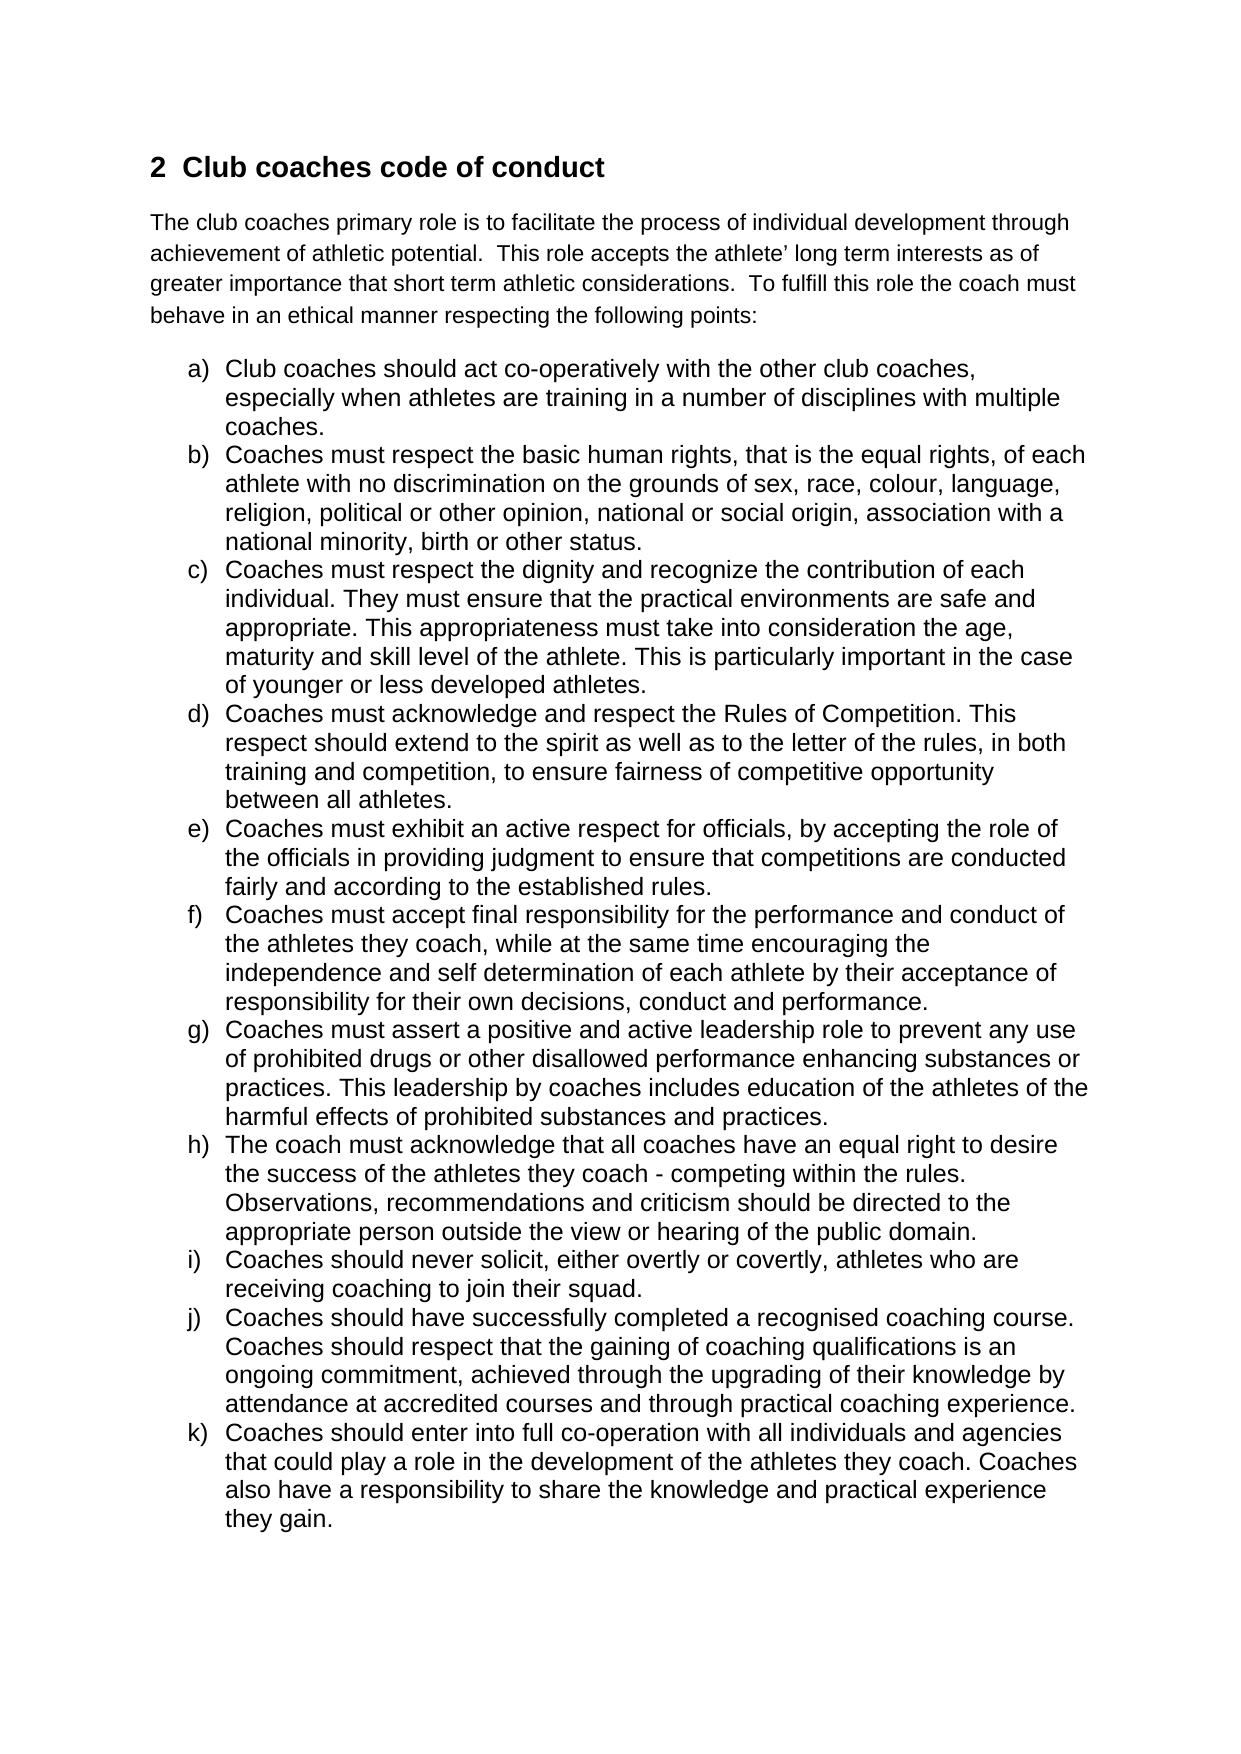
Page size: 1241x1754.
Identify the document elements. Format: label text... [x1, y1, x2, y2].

list Coaches must assert a positive and active leadership role to prevent any use of prohibited drugs or other disallowed performance enhancing substances or practices. This leadership by coaches includes education of the athletes of the harmful effects of prohibited substances and practices. [187, 1016, 1090, 1131]
list Coaches must acknowledge and respect the Rules of Competition. This respect should extend to the spirit as well as to the letter of the rules, in both training and competition, to ensure fairness of competitive opportunity between all athletes. [187, 699, 1090, 814]
list Coaches should enter into full co-operation with all individuals and agencies that could play a role in the development of the athletes they coach. Coaches also have a responsibility to share the knowledge and practical experience they gain. [187, 1418, 1090, 1533]
list Coaches should never solicit, either overtly or covertly, athletes who are receiving coaching to join their squad. [187, 1246, 1090, 1303]
text 2 Club coaches code of conduct [150, 150, 1090, 183]
list Coaches must accept final responsibility for the performance and conduct of the athletes they coach, while at the same time encouraging the independence and self determination of each athlete by their acceptance of responsibility for their own decisions, conduct and performance. [187, 901, 1090, 1016]
list The coach must acknowledge that all coaches have an equal right to desire the success of the athletes they coach - competing within the rules. Observations, recommendations and criticism should be directed to the appropriate person outside the view or hearing of the public domain. [187, 1131, 1090, 1246]
list Coaches must respect the basic human rights, that is the equal rights, of each athlete with no discrimination on the grounds of sex, race, colour, language, religion, political or other opinion, national or social origin, association with a national minority, birth or other status. [187, 441, 1090, 556]
list Coaches must exhibit an active respect for officials, by accepting the role of the officials in providing judgment to ensure that competitions are conducted fairly and according to the established rules. [187, 814, 1090, 901]
list Club coaches should act co-operatively with the other club coaches, especially when athletes are training in a number of disciplines with multiple coaches. [187, 354, 1090, 441]
text The club coaches primary role is to facilitate the process of individual development through achievement of athletic potential. This role accepts the athlete’ long term interests as of greater importance that short term athletic considerations. To fulfill this role the coach must behave in an ethical manner respecting the following points: [150, 209, 1090, 329]
list Coaches should have successfully completed a recognised coaching course. Coaches should respect that the gaining of coaching qualifications is an ongoing commitment, achieved through the upgrading of their knowledge by attendance at accredited courses and through practical coaching experience. [187, 1303, 1090, 1418]
list Coaches must respect the dignity and recognize the contribution of each individual. They must ensure that the practical environments are safe and appropriate. This appropriateness must take into consideration the age, maturity and skill level of the athlete. This is particularly important in the case of younger or less developed athletes. [187, 556, 1090, 699]
